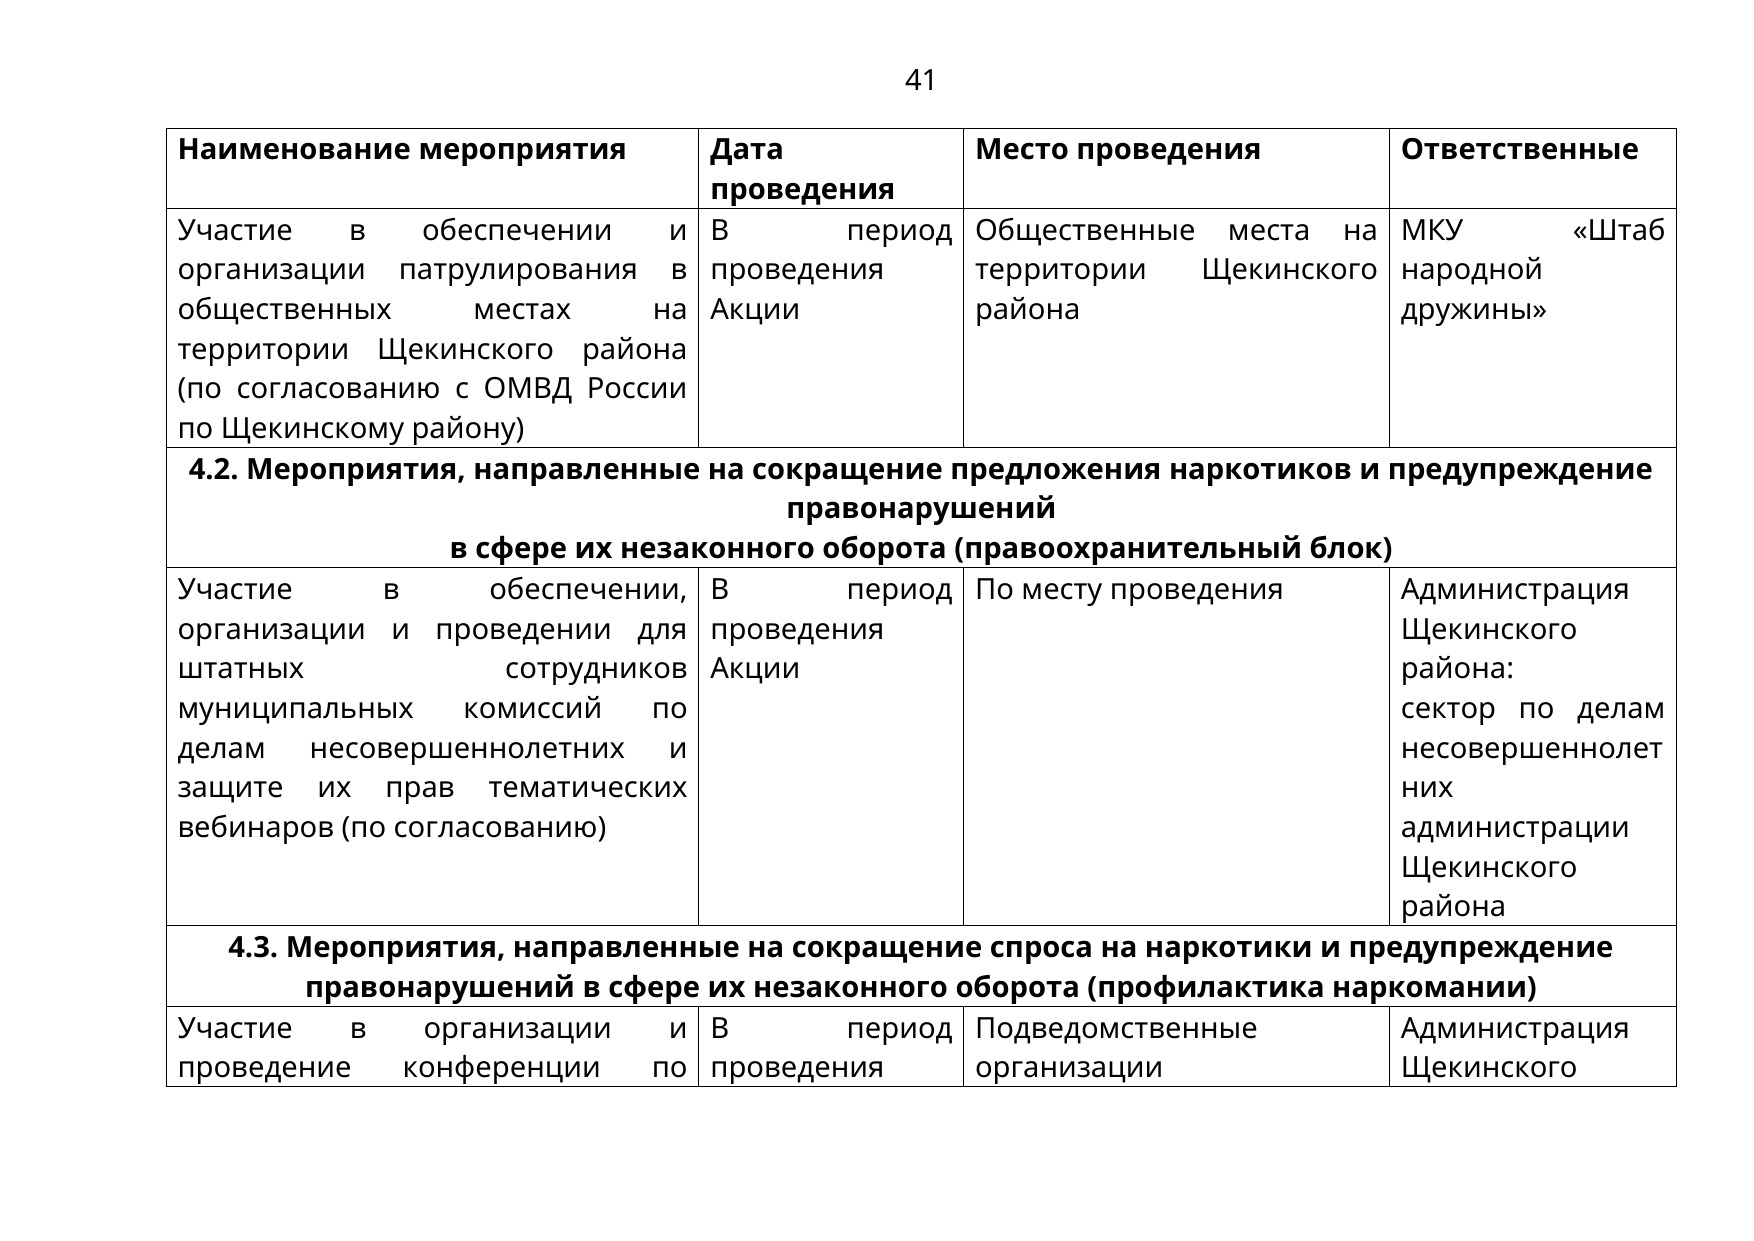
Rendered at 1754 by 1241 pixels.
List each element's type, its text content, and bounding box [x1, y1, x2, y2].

table_cell 4.3. Мероприятия, направленные на сокращение спроса на наркотики и предупреждение правонарушений в сфере их незаконного оборота (профилактика наркомании) [167, 926, 1676, 1006]
table_cell Общественные места на территории Щекинского района [964, 209, 1389, 447]
table_header Ответственные [1390, 129, 1676, 208]
table_cell Участие в обеспечении и организации патрулирования в общественных местах на территории Щекинского района (по согласованию с ОМВД России по Щекинскому району) [167, 209, 698, 447]
table_cell В период проведения Акции [699, 1007, 963, 1086]
table_cell 4.2. Мероприятия, направленные на сокращение предложения наркотиков и предупреждение правонарушений в сфере их незаконного оборота (правоохранительный блок) [167, 448, 1676, 567]
table_cell МКУ «Штаб народной дружины» [1390, 209, 1676, 447]
table_header Наименование мероприятия [167, 129, 698, 208]
table_cell В период проведения Акции [699, 209, 963, 447]
table_cell Подведомственные организации [964, 1007, 1389, 1086]
table_header Место проведения [964, 129, 1389, 208]
table_header Дата проведения [699, 129, 963, 208]
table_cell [1390, 1007, 1676, 1086]
table_cell В период проведения Акции [699, 568, 963, 925]
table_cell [167, 1007, 698, 1086]
table_cell По месту проведения [964, 568, 1389, 925]
table_cell Участие в обеспечении, организации и проведении для штатных сотрудников муниципальных комиссий по делам несовершеннолетних и защите их прав тематических вебинаров (по согласованию) [167, 568, 698, 925]
table_cell Администрация Щекинского района: сектор по делам несовершеннолетних администрации Щекинского района [1390, 568, 1676, 925]
